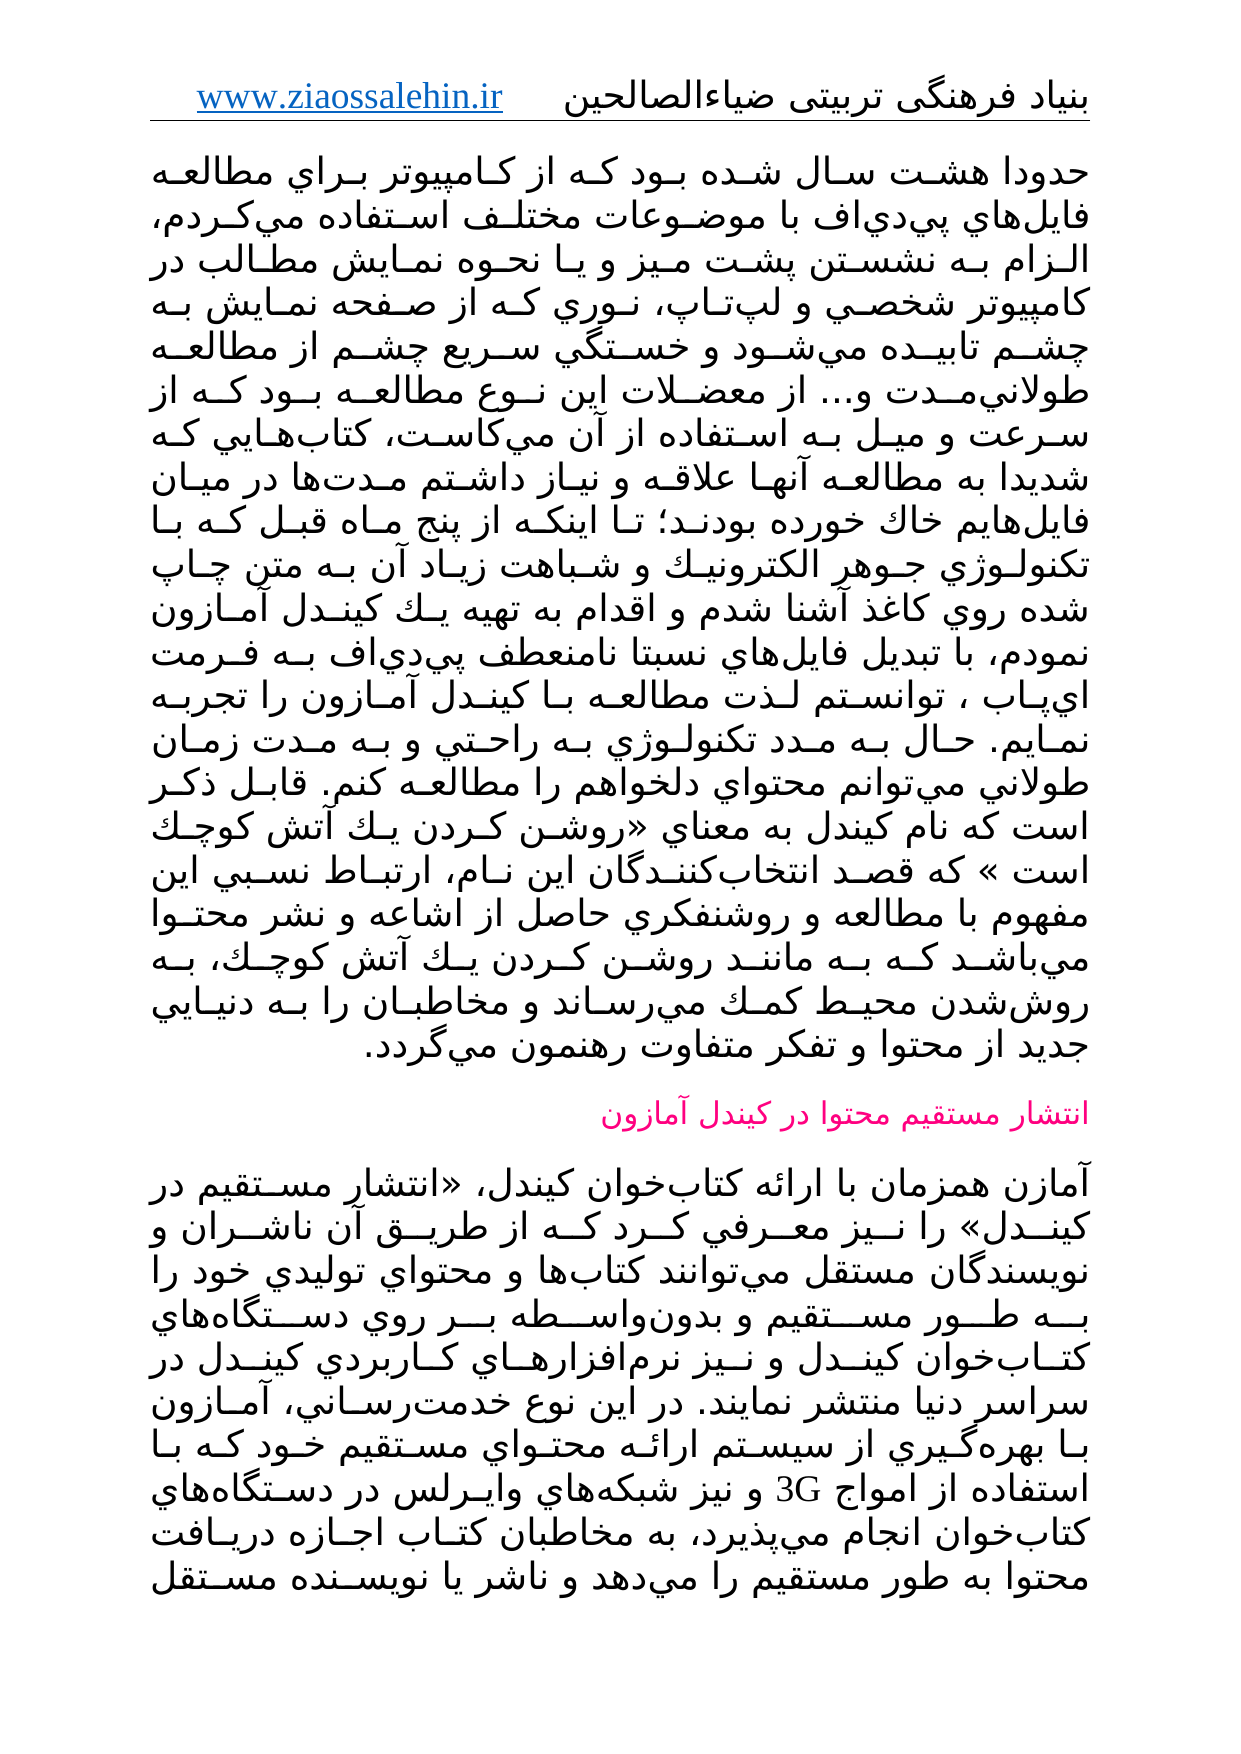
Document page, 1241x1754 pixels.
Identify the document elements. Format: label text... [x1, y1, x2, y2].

subtitle انتشار مستقيم محتوا در كيندل آمازون [150, 1096, 1090, 1132]
text حدودا هشت سال شده بود كه از كامپيوتر براي مطالعه فايل‌هاي پي‌دي‌اف با موضوعات مختلف استفاده مي‌كردم، الزام به نشستن پشت ميز و يا نحوه نمايش مطالب در كامپيوتر شخصي و لپ‌تاپ، نوري كه از صفحه نمايش به چشم تابيده مي‌شود و خستگي سريع چشم از مطالعه طولاني‌مدت و... از معضلات اين نوع مطالعه بود كه از سرعت و ميل به استفاده از آن مي‌كاست، كتاب‌هايي كه شديدا به مطالعه آنها علاقه و نياز داشتم مدت‌ها در ميان فايل‌هايم خاك خورده بودند؛ تا اينكه از پنج ماه قبل كه با تكنولوژي جوهر الكترونيك و شباهت زياد آن به متن چاپ شده روي كاغذ آشنا شدم و اقدام به تهيه يك كيندل آمازون نمودم، با تبديل فايل‌هاي نسبتا نامنعطف پي‌دي‌اف به فرمت اي‌پاب ، توانستم لذت مطالعه با كيندل آمازون را تجربه نمايم. حال به مدد تكنولوژي به راحتي و به مدت زمان طولاني مي‌توانم محتواي دلخواهم را مطالعه كنم. قابل ذكر است كه نام كيندل به معناي «روشن كردن يك آتش كوچك است » كه قصد انتخاب‌كنندگان اين نام، ارتباط نسبي اين مفهوم با مطالعه و روشنفكري حاصل از اشاعه و نشر محتوا مي‌باشد كه به مانند روشن كردن يك آتش كوچك، به روش‌شدن محيط كمك مي‌رساند و مخاطبان را به دنيايي جديد از محتوا و تفكر متفاوت رهنمون مي‌گردد. [150, 150, 1090, 1067]
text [150, 1161, 1090, 1598]
